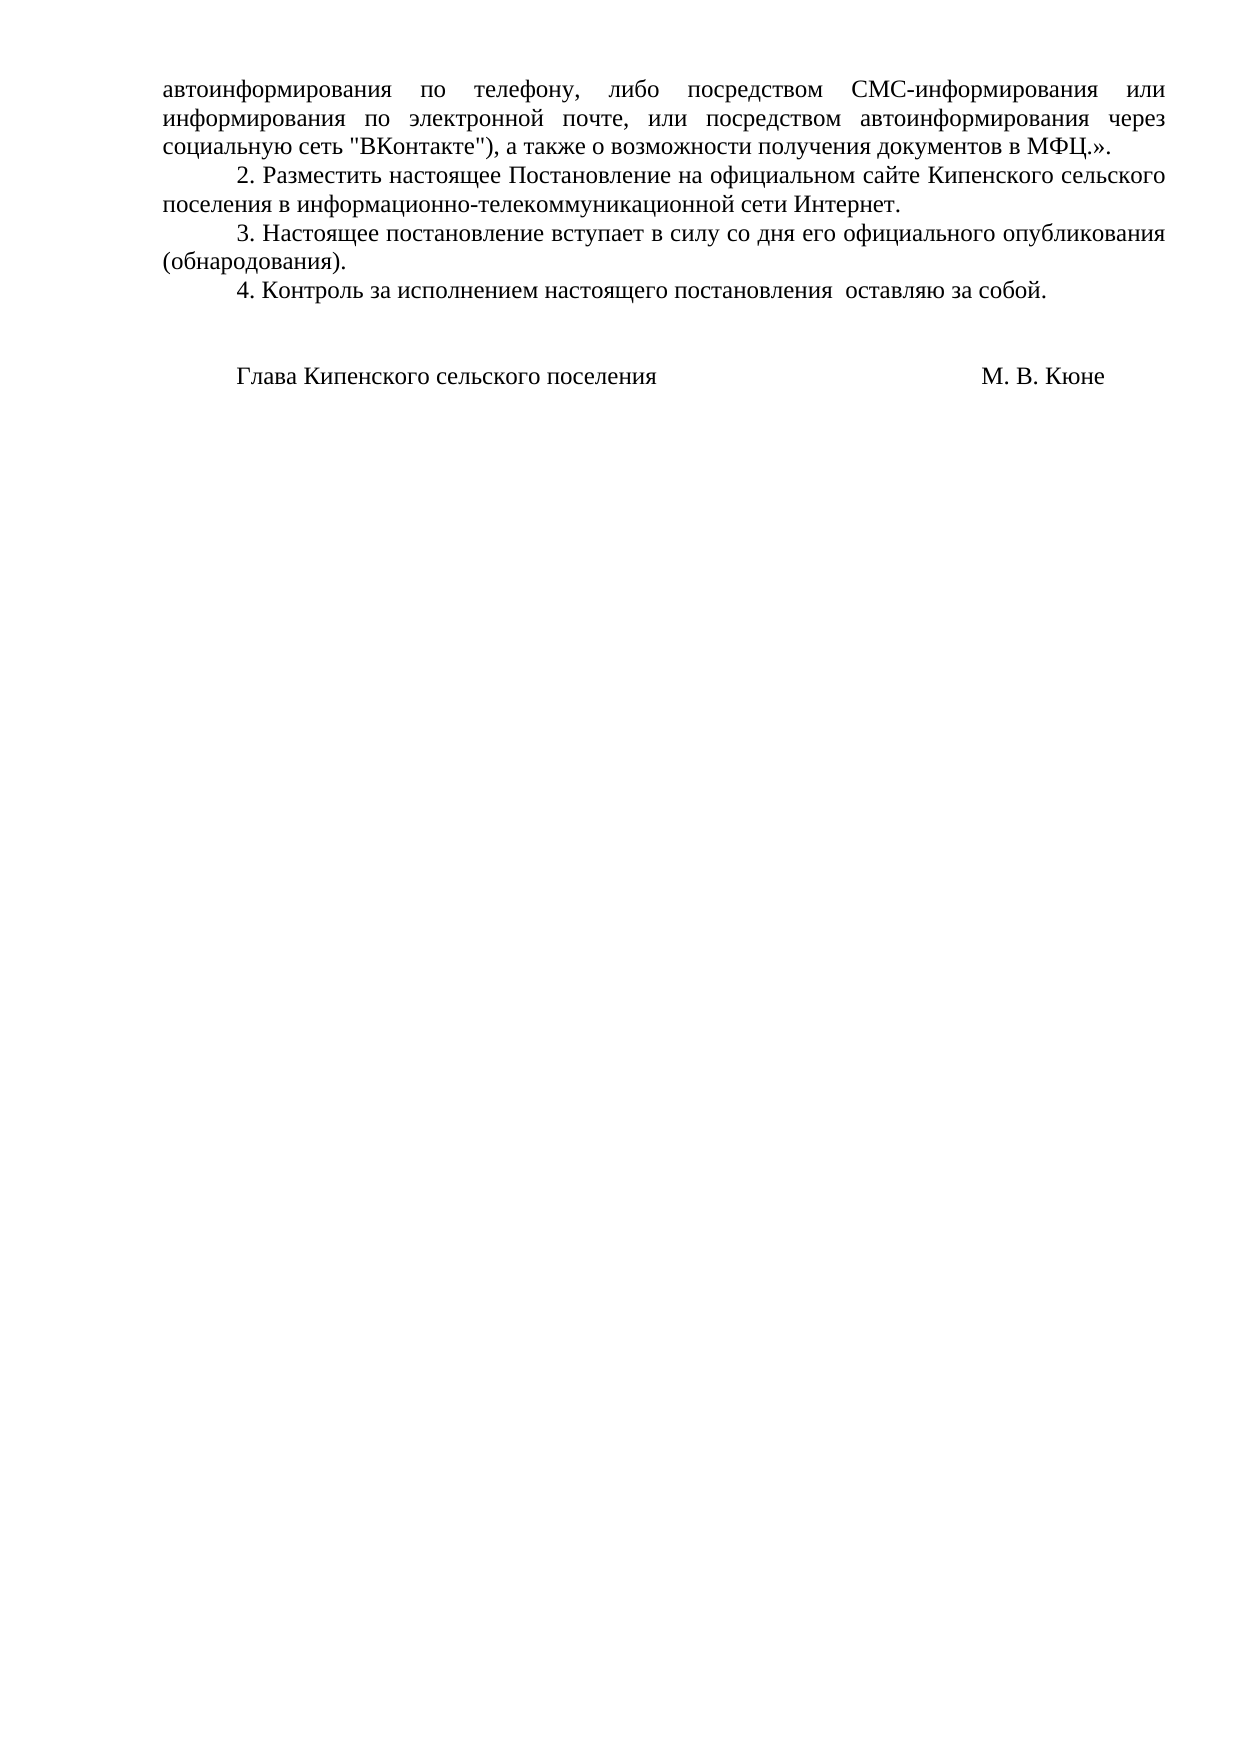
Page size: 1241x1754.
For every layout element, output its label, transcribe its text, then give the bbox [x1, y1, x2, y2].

text 2. Разместить настоящее Постановление на официальном сайте Кипенского сельского поселения в информационно-телекоммуникационной сети Интернет. [162, 160, 1167, 218]
text 4. Контроль за исполнением настоящего постановления оставляю за собой. [162, 275, 1167, 304]
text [162, 74, 1167, 160]
text 3. Настоящее постановление вступает в силу со дня его официального опубликования (обнародования). [162, 218, 1167, 275]
text Глава Кипенского сельского поселения М. В. Кюне [162, 361, 1167, 390]
